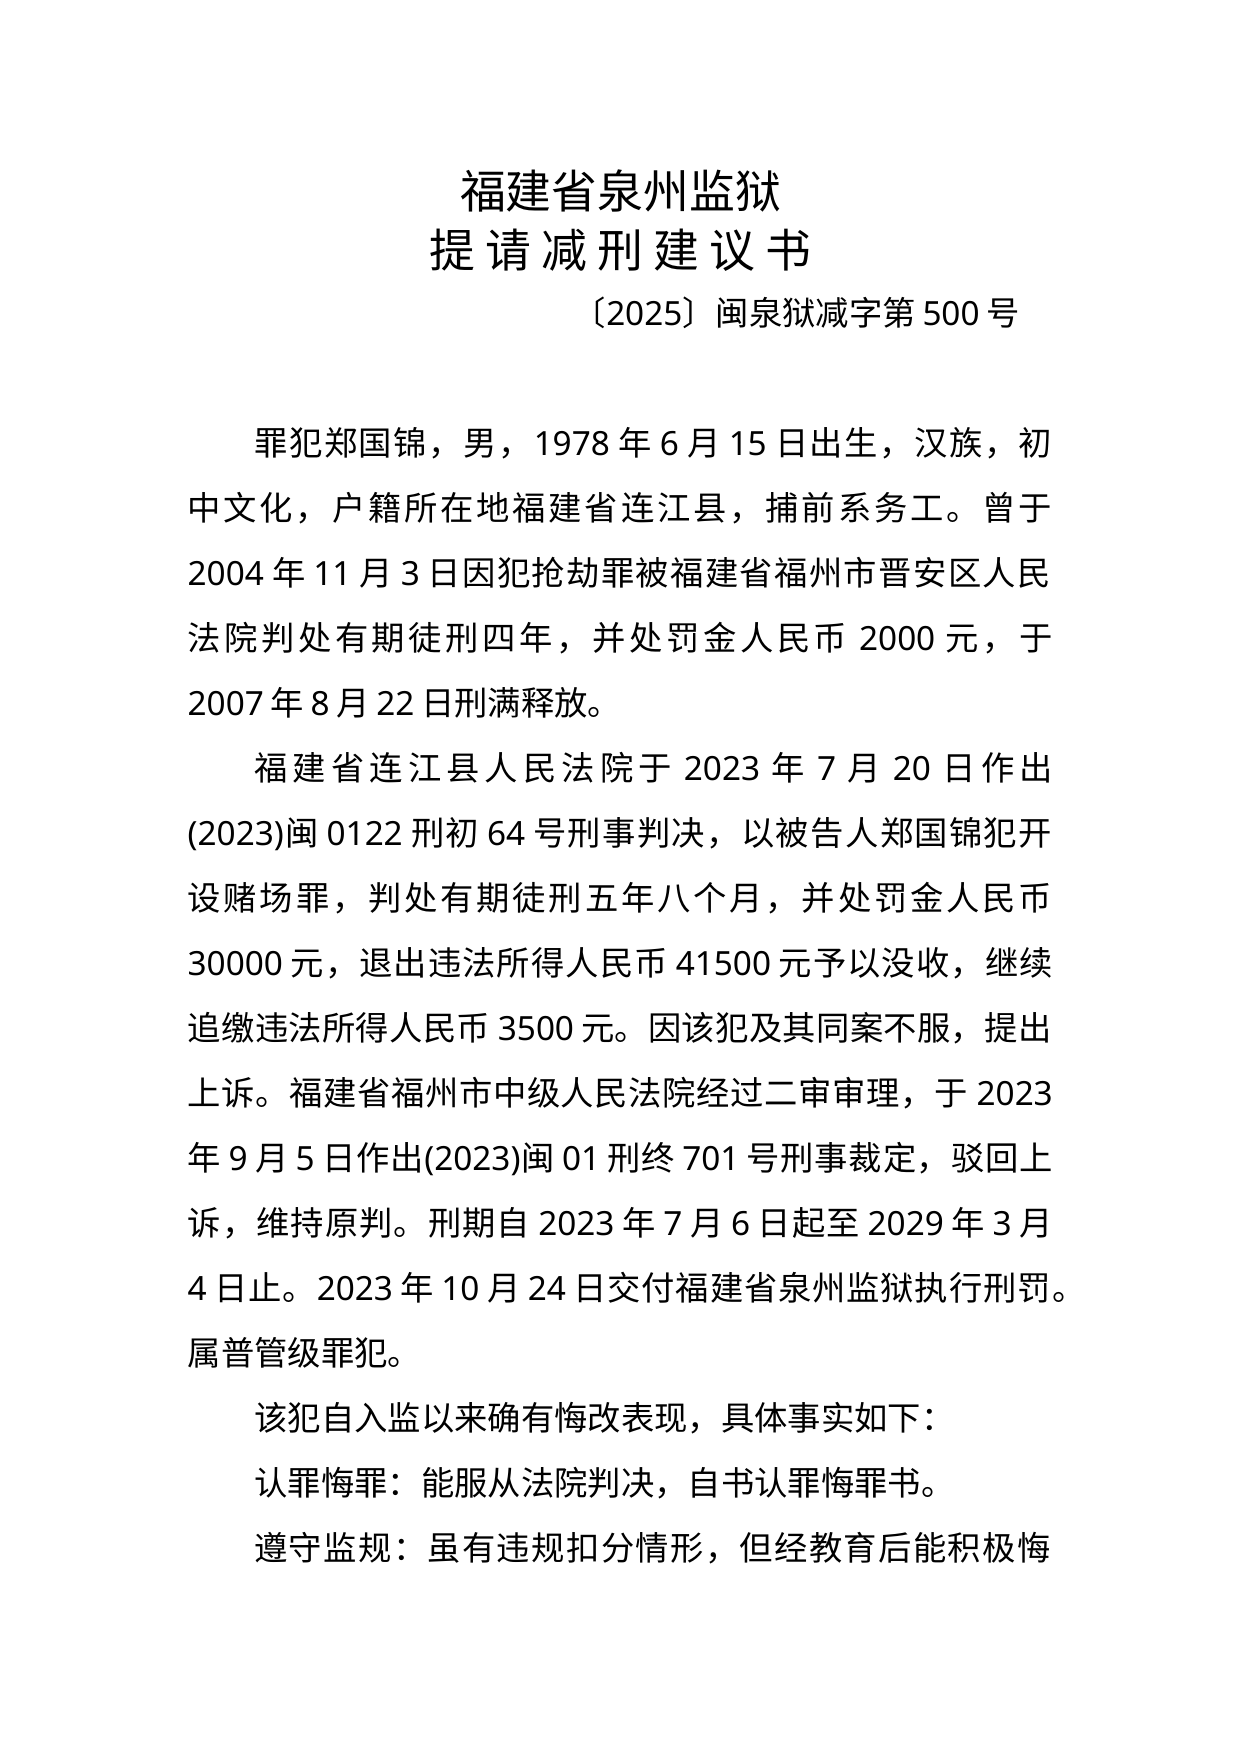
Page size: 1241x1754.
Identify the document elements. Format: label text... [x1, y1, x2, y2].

text 〔2025〕闽泉狱减字第500号 [254, 279, 1019, 344]
text 提 请 减 刑 建 议 书 [187, 220, 1053, 279]
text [187, 1514, 1053, 1579]
text 罪犯郑国锦，男，1978年6月15日出生，汉族，初中文化，户籍所在地福建省连江县，捕前系务工。曾于2004年11月3日因犯抢劫罪被福建省福州市晋安区人民法院判处有期徒刑四年，并处罚金人民币2000元，于2007年8月22日刑满释放。 [187, 409, 1053, 734]
text 该犯自入监以来确有悔改表现，具体事实如下： [187, 1384, 1053, 1449]
text 福建省泉州监狱 [187, 162, 1053, 220]
text 福建省连江县人民法院于2023年7月20日作出(2023)闽0122刑初64号刑事判决，以被告人郑国锦犯开设赌场罪，判处有期徒刑五年八个月，并处罚金人民币30000元，退出违法所得人民币41500元予以没收，继续追缴违法所得人民币3500元。因该犯及其同案不服，提出上诉。福建省福州市中级人民法院经过二审审理，于2023年9月5日作出(2023)闽01刑终701号刑事裁定，驳回上诉，维持原判。刑期自2023年7月6日起至2029年3月4日止。2023年10月24日交付福建省泉州监狱执行刑罚。属普管级罪犯。 [187, 734, 1053, 1384]
text 认罪悔罪：能服从法院判决，自书认罪悔罪书。 [187, 1449, 1053, 1514]
